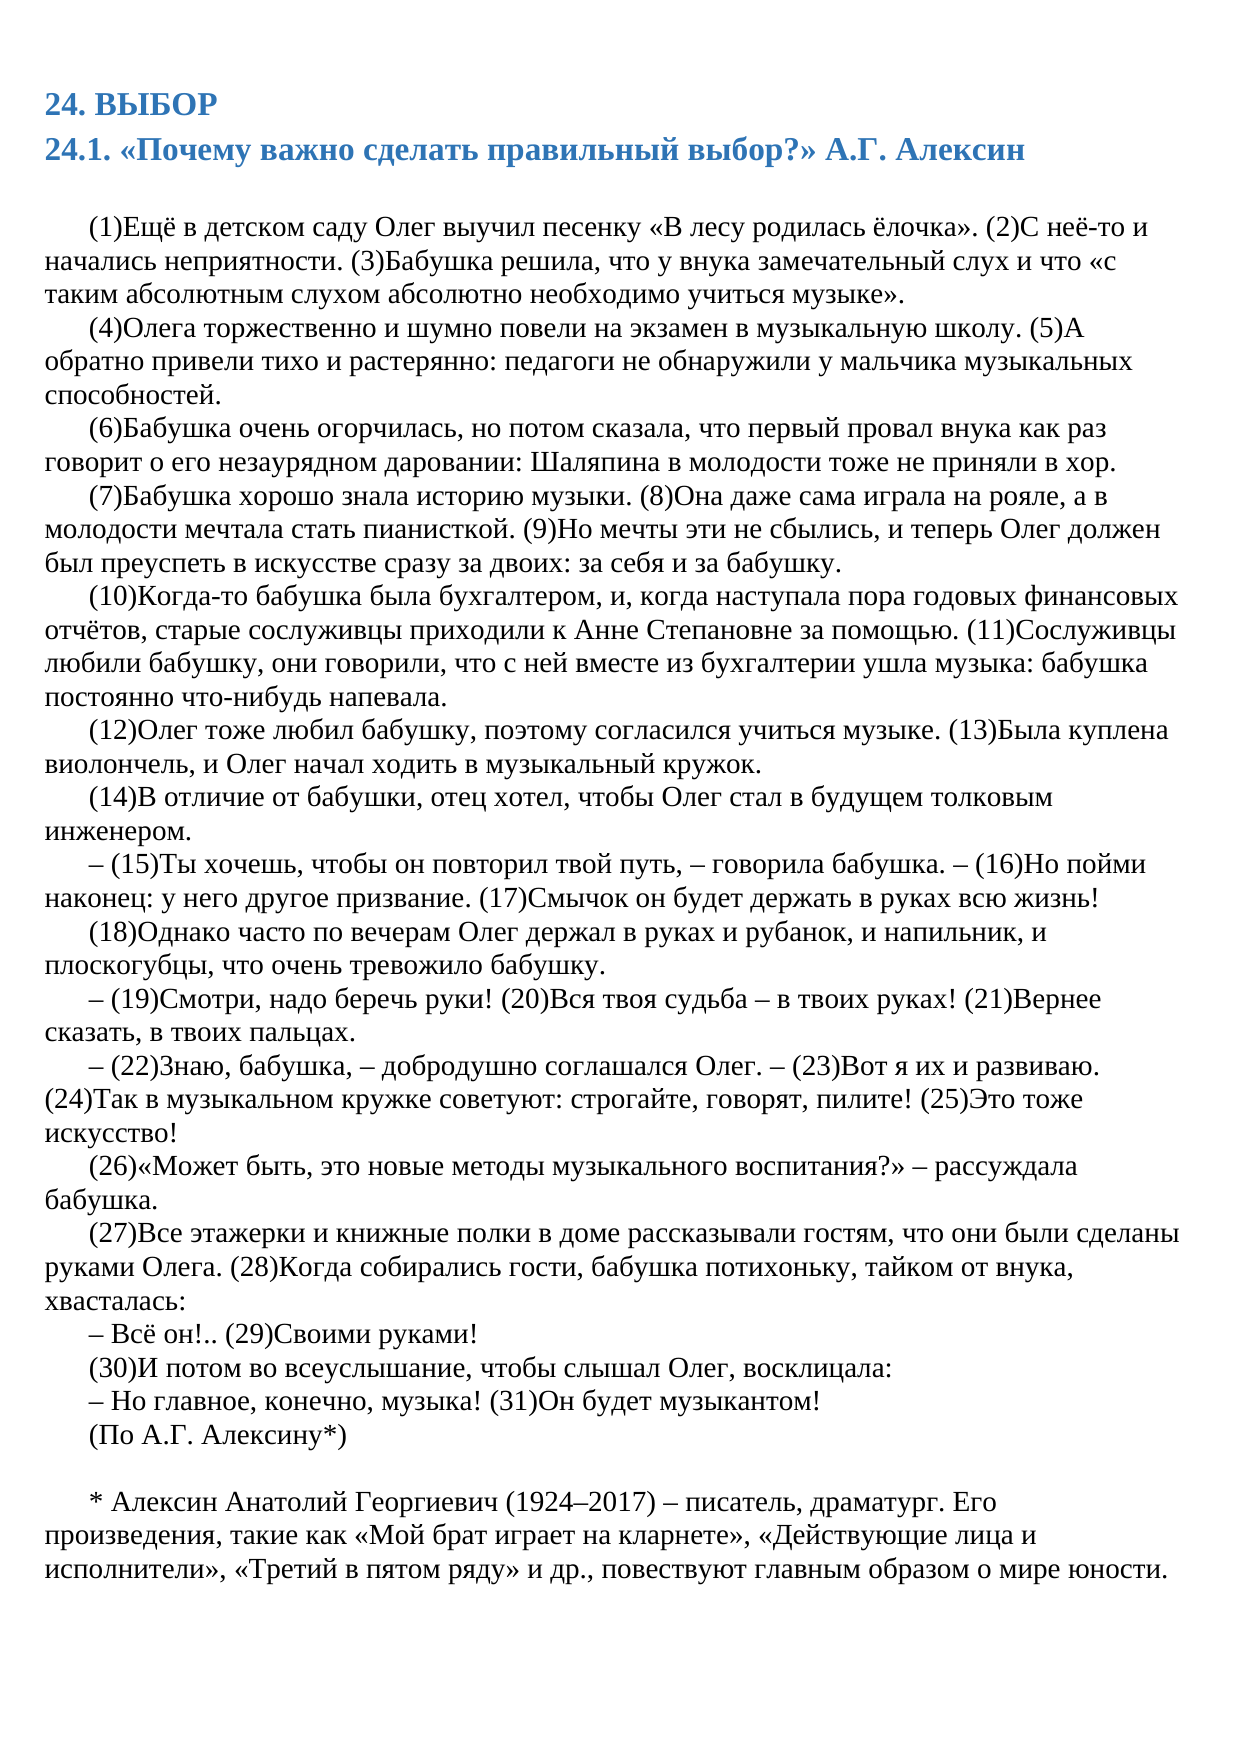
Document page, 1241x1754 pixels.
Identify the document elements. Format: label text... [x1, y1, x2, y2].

text (30)И потом во всеуслышание, чтобы слышал Олег, восклицала: [44, 1350, 1181, 1383]
text (4)Олега торжественно и шумно повели на экзамен в музыкальную школу. (5)А обратно привели тихо и растерянно: педагоги не обнаружили у мальчика музыкальных способностей. [44, 310, 1181, 411]
text (14)В отличие от бабушки, отец хотел, чтобы Олег стал в будущем толковым инженером. [44, 779, 1181, 847]
text (По А.Г. Алексину*) [44, 1417, 1181, 1450]
text (6)Бабушка очень огорчилась, но потом сказала, что первый провал внука как раз говорит о его незаурядном даровании: Шаляпина в молодости тоже не приняли в хор. [44, 411, 1181, 478]
text (18)Однако часто по вечерам Олег держал в руках и рубанок, и напильник, и плоскогубцы, что очень тревожило бабушку. [44, 914, 1181, 981]
text – (15)Ты хочешь, чтобы он повторил твой путь, – говорила бабушка. – (16)Но пойми наконец: у него другое призвание. (17)Смычок он будет держать в руках всю жизнь! [44, 847, 1181, 914]
text – (19)Смотри, надо беречь руки! (20)Вся твоя судьба – в твоих руках! (21)Вернее сказать, в твоих пальцах. [44, 981, 1181, 1048]
text (7)Бабушка хорошо знала историю музыки. (8)Она даже сама играла на рояле, а в молодости мечтала стать пианисткой. (9)Но мечты эти не сбылись, и теперь Олег должен был преуспеть в искусстве сразу за двоих: за себя и за бабушку. [44, 478, 1181, 578]
text (10)Когда-то бабушка была бухгалтером, и, когда наступала пора годовых финансовых отчётов, старые сослуживцы приходили к Анне Степановне за помощью. (11)Сослуживцы любили бабушку, они говорили, что с ней вместе из бухгалтерии ушла музыка: бабушка постоянно что-нибудь напевала. [44, 578, 1181, 712]
text (12)Олег тоже любил бабушку, поэтому согласился учиться музыке. (13)Была куплена виолончель, и Олег начал ходить в музыкальный кружок. [44, 712, 1181, 779]
text (26)«Может быть, это новые методы музыкального воспитания?» – рассуждала бабушка. [44, 1148, 1181, 1216]
subtitle 24.1. «Почему важно сделать правильный выбор?» А.Г. Алексин [44, 129, 1181, 168]
text (27)Все этажерки и книжные полки в доме рассказывали гостям, что они были сделаны руками Олега. (28)Когда собирались гости, бабушка потихоньку, тайком от внука, хвасталась: [44, 1216, 1181, 1316]
subtitle 24. ВЫБОР [44, 84, 1181, 122]
text – (22)3наю, бабушка, – добродушно соглашался Олег. – (23)Вот я их и развиваю. (24)Так в музыкальном кружке советуют: строгайте, говорят, пилите! (25)Это тоже искусство! [44, 1048, 1181, 1148]
text – Но главное, конечно, музыка! (31)Он будет музыкантом! [44, 1383, 1181, 1417]
text * Алексин Анатолий Георгиевич (1924–2017) – писатель, драматург. Его произведения, такие как «Мой брат играет на кларнете», «Действующие лица и исполнители», «Третий в пятом ряду» и др., повествуют главным образом о мире юности. [44, 1484, 1181, 1584]
text (1)Ещё в детском саду Олег выучил песенку «В лесу родилась ёлочка». (2)С неё-то и начались неприятности. (3)Бабушка решила, что у внука замечательный слух и что «с таким абсолютным слухом абсолютно необходимо учиться музыке». [44, 209, 1181, 310]
text – Всё он!.. (29)Своими руками! [44, 1316, 1181, 1350]
